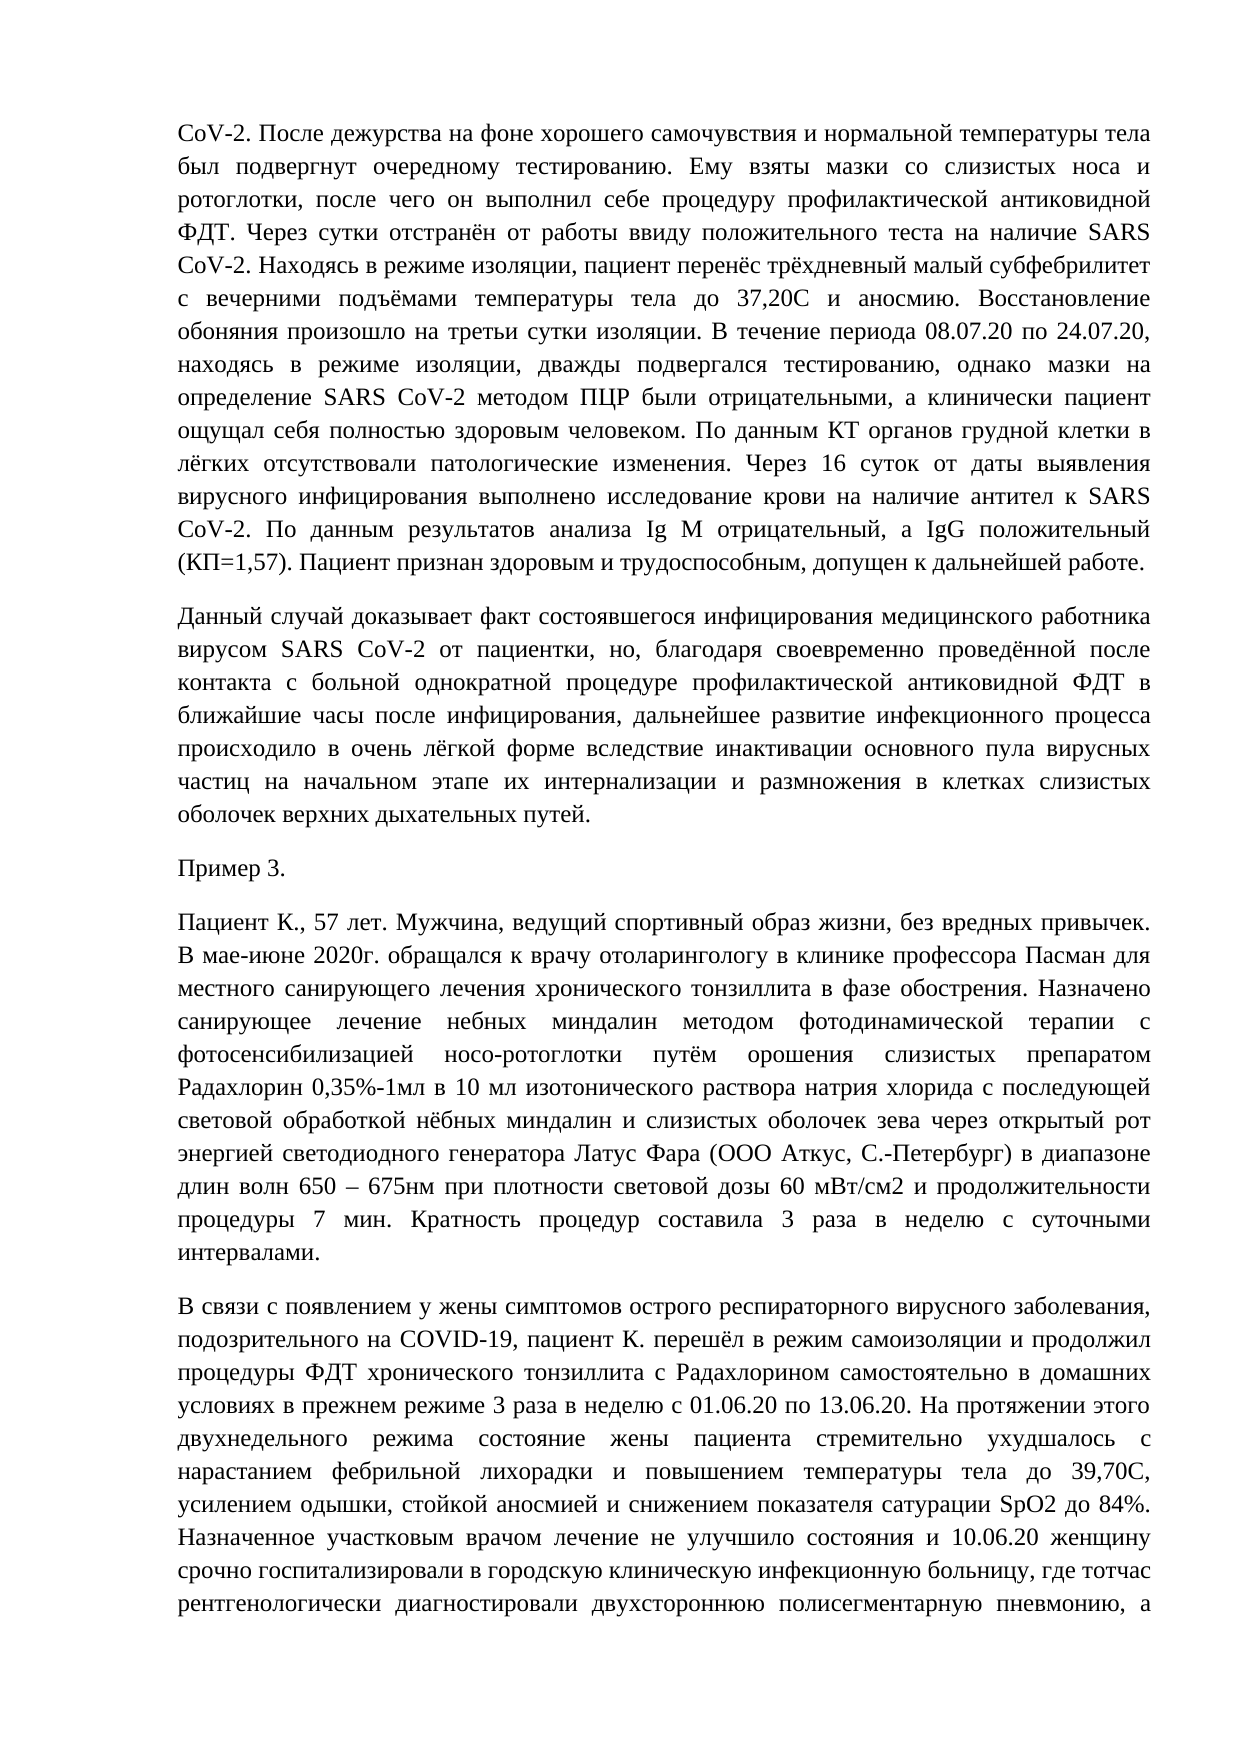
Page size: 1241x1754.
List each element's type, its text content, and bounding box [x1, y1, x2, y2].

text Данный случай доказывает факт состоявшегося инфицирования медицинского работника вирусом SARS CoV-2 от пациентки, но, благодаря своевременно проведённой после контакта с больной однократной процедуре профилактической антиковидной ФДТ в ближайшие часы после инфицирования, дальнейшее развитие инфекционного процесса происходило в очень лёгкой форме вследствие инактивации основного пула вирусных частиц на начальном этапе их интернализации и размножения в клетках слизистых оболочек верхних дыхательных путей. [177, 601, 1152, 828]
text Пример 3. [177, 853, 1152, 882]
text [177, 118, 1152, 576]
text Пациент К., 57 лет. Мужчина, ведущий спортивный образ жизни, без вредных привычек. В мае-июне 2020г. обращался к врачу отоларингологу в клинике профессора Пасман для местного санирующего лечения хронического тонзиллита в фазе обострения. Назначено санирующее лечение небных миндалин методом фотодинамической терапии с фотосенсибилизацией носо-ротоглотки путём орошения слизистых препаратом Радахлорин 0,35%-1мл в 10 мл изотонического раствора натрия хлорида с последующей световой обработкой нёбных миндалин и слизистых оболочек зева через открытый рот энергией светодиодного генератора Латус Фара (ООО Аткус, С.-Петербург) в диапазоне длин волн 650 – 675нм при плотности световой дозы 60 мВт/см2 и продолжительности процедуры 7 мин. Кратность процедур составила 3 раза в неделю с суточными интервалами. [177, 907, 1152, 1266]
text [177, 1291, 1152, 1617]
